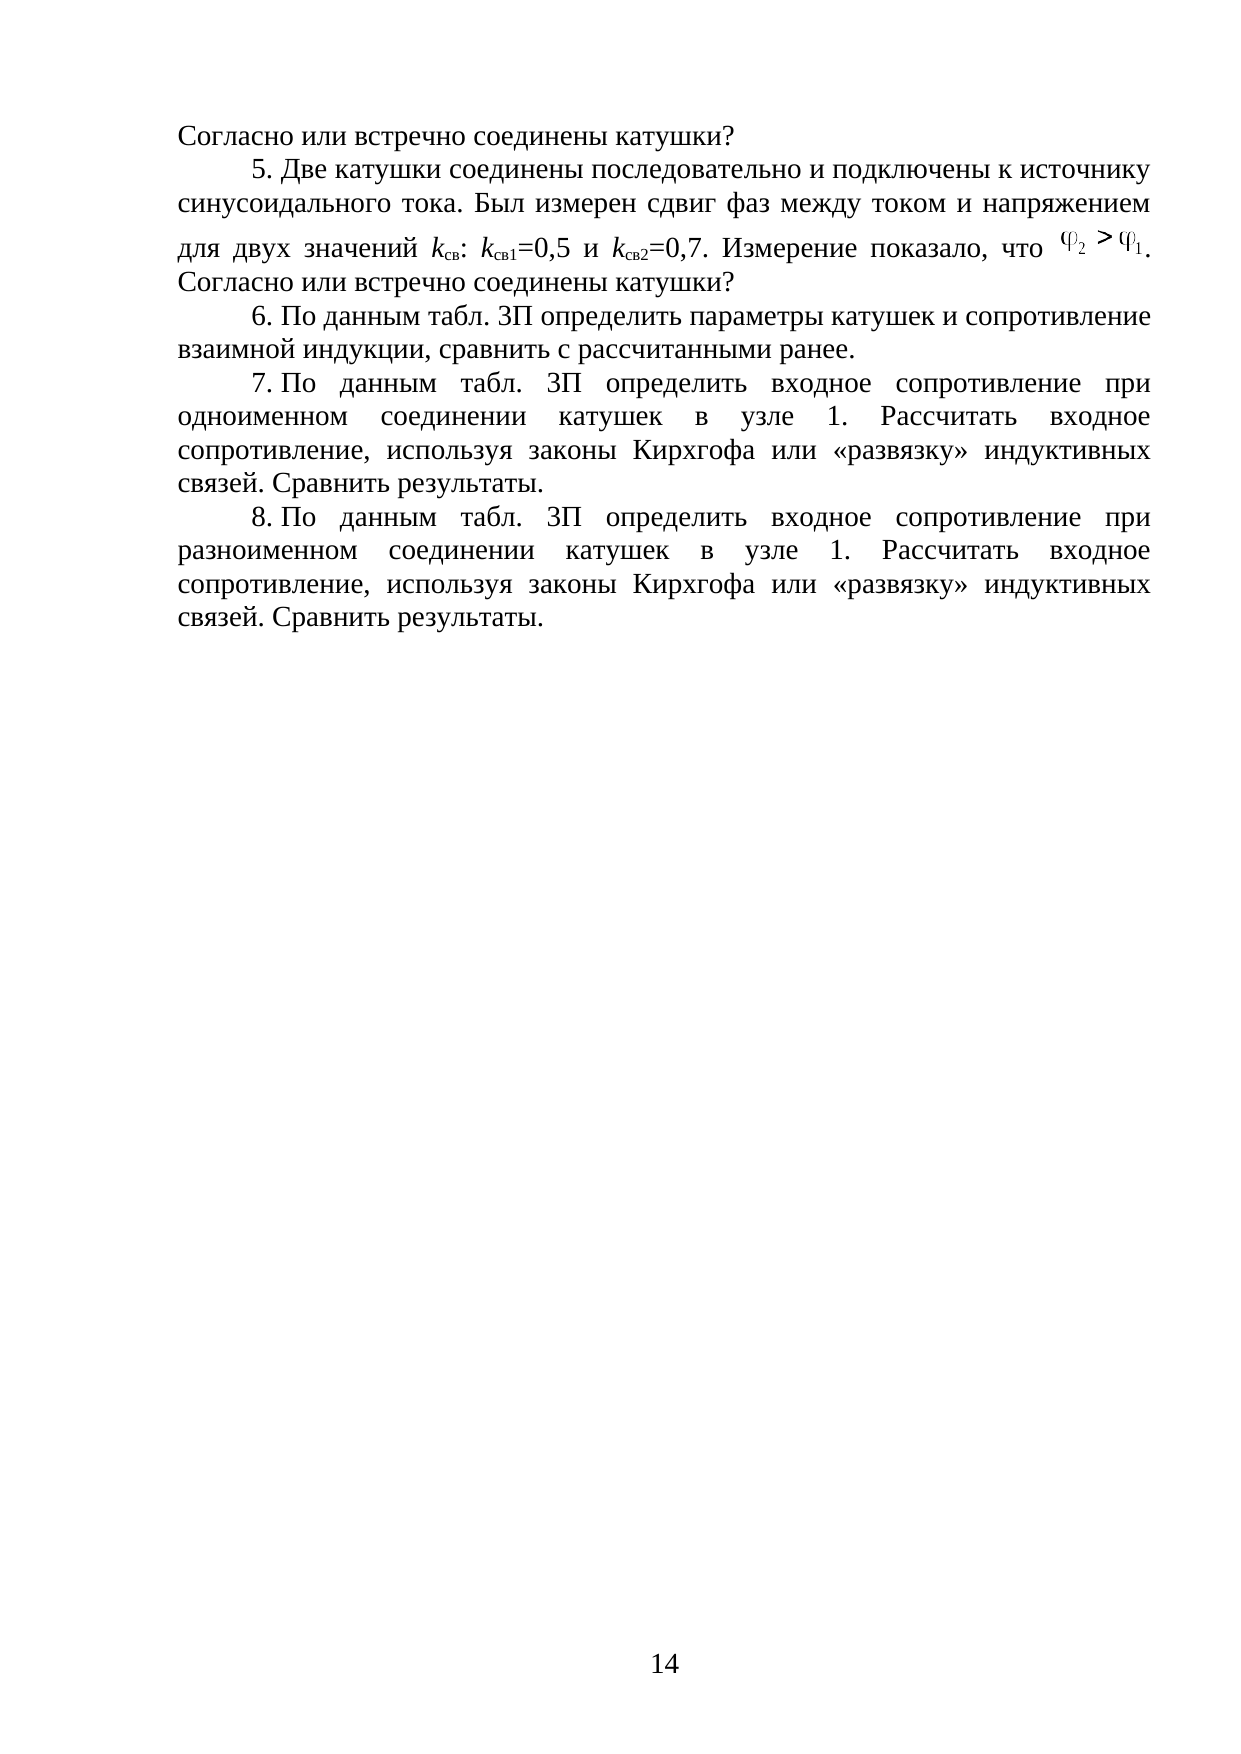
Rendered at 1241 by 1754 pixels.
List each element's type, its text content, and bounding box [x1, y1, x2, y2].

list По данным табл. 3П определить параметры катушек и сопротивление взаимной индукции, сравнить с рассчитанными ранее. [177, 298, 1152, 365]
list По данным табл. 3П определить входное сопротивление при разноименном соединении катушек в узле 1. Рассчитать входное сопротивление, используя законы Кирхгофа или «развязку» индуктивных связей. Сравнить результаты. [177, 499, 1152, 633]
list Две катушки соединены последовательно и подключены к источнику синусоидального тока. Был измерен сдвиг фаз между током и напряжением для двух значений kсв: kсв1=0,5 и kсв2=0,7. Измерение показало, что . Согласно или встречно соединены катушки? [177, 152, 1152, 298]
list По данным табл. 3П определить входное сопротивление при одноименном соединении катушек в узле 1. Рассчитать входное сопротивление, используя законы Кирхгофа или «развязку» индуктивных связей. Сравнить результаты. [177, 365, 1152, 499]
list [177, 118, 1152, 152]
